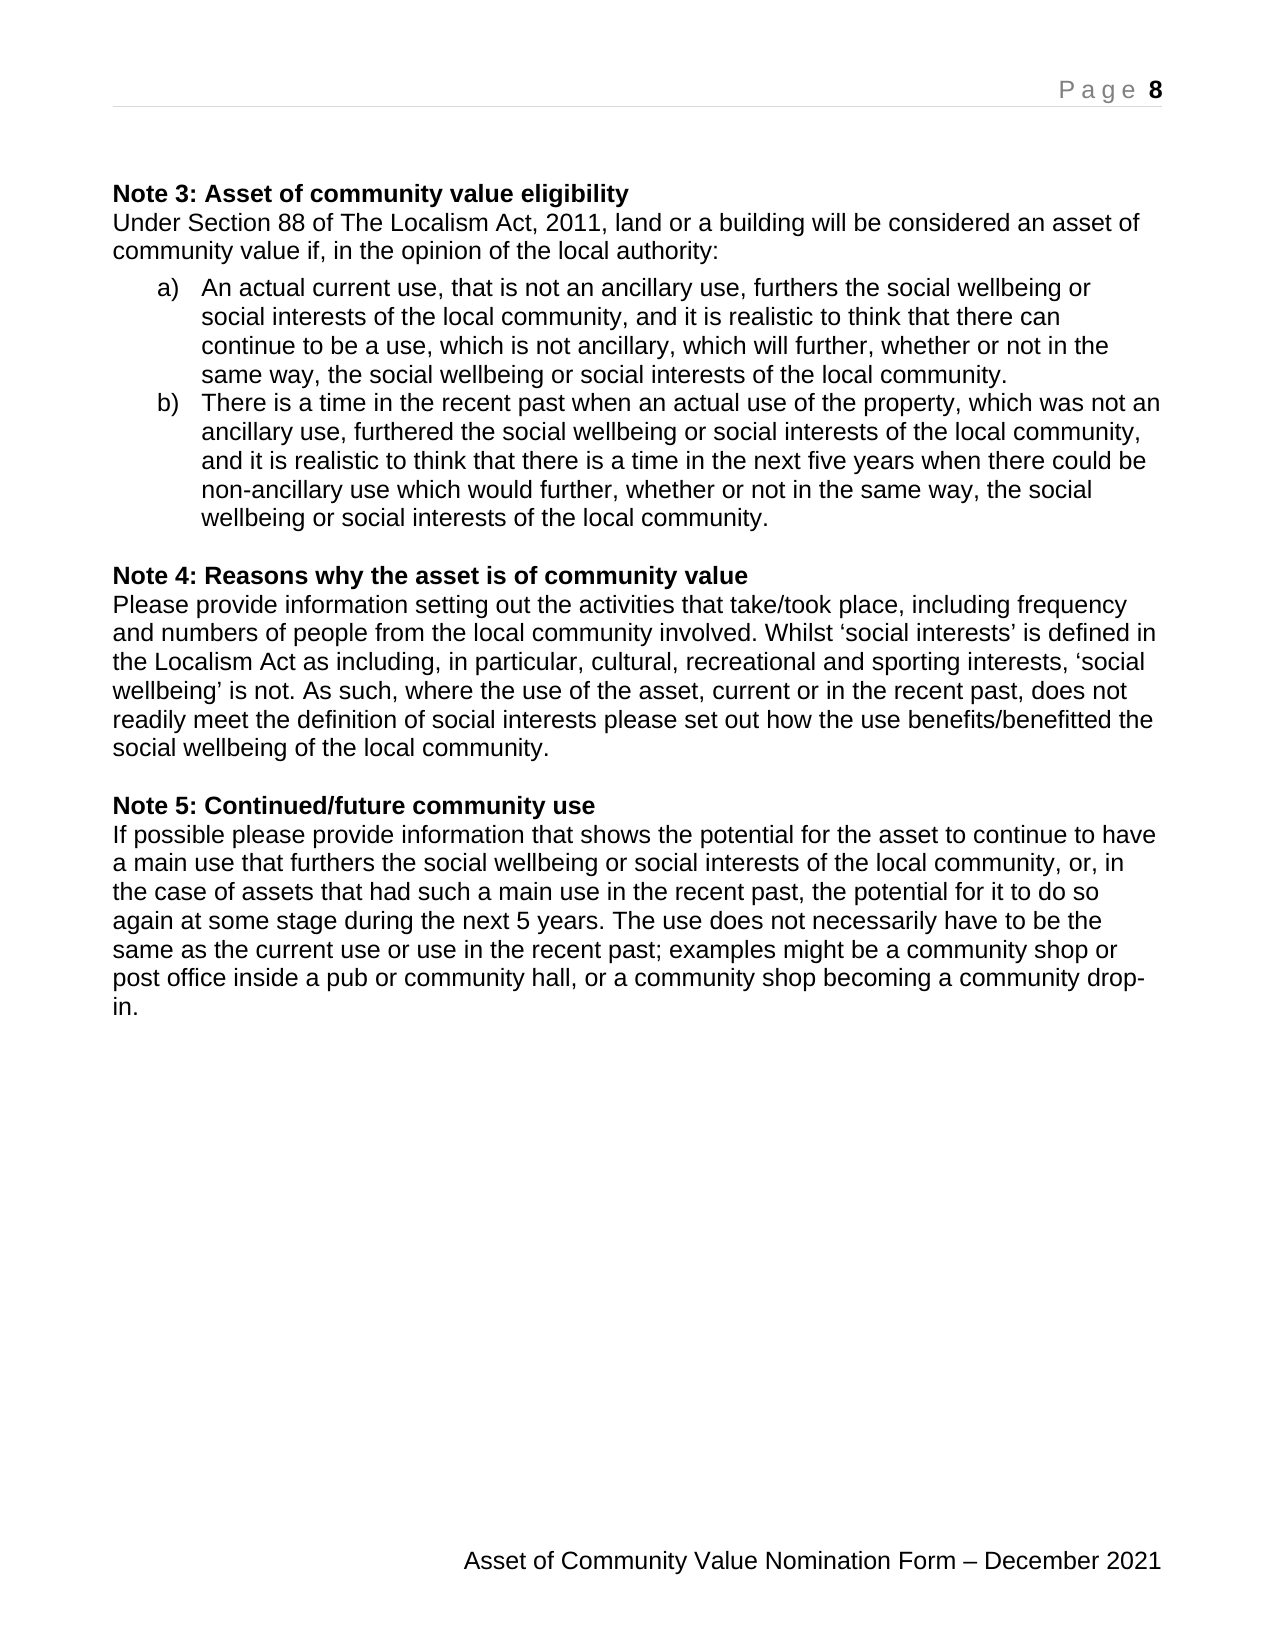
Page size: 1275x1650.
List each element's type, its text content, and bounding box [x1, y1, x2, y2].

text Please provide information setting out the activities that take/took place, including frequency and numbers of people from the local community involved. Whilst ‘social interests’ is defined in the Localism Act as including, in particular, cultural, recreational and sporting interests, ‘social wellbeing’ is not. As such, where the use of the asset, current or in the recent past, does not readily meet the definition of social interests please set out how the use benefits/benefitted the social wellbeing of the local community. [112, 589, 1162, 762]
text Note 3: Asset of community value eligibility [112, 179, 1162, 207]
text Under Section 88 of The Localism Act, 2011, land or a building will be considered an asset of community value if, in the opinion of the local authority: [112, 207, 1162, 265]
list An actual current use, that is not an ancillary use, furthers the social wellbeing or social interests of the local community, and it is realistic to think that there can continue to be a use, which is not ancillary, which will further, whether or not in the same way, the social wellbeing or social interests of the local community. [157, 273, 1162, 388]
text If possible please provide information that shows the potential for the asset to continue to have a main use that furthers the social wellbeing or social interests of the local community, or, in the case of assets that had such a main use in the recent past, the potential for it to do so again at some stage during the next 5 years. The use does not necessarily have to be the same as the current use or use in the recent past; examples might be a community shop or post office inside a pub or community hall, or a community shop becoming a community drop-in. [112, 819, 1162, 1021]
list There is a time in the recent past when an actual use of the property, which was not an ancillary use, furthered the social wellbeing or social interests of the local community, and it is realistic to think that there is a time in the next five years when there could be non-ancillary use which would further, whether or not in the same way, the social wellbeing or social interests of the local community. [157, 388, 1162, 532]
text Note 5: Continued/future community use [112, 791, 1162, 819]
text Note 4: Reasons why the asset is of community value [112, 561, 1162, 589]
